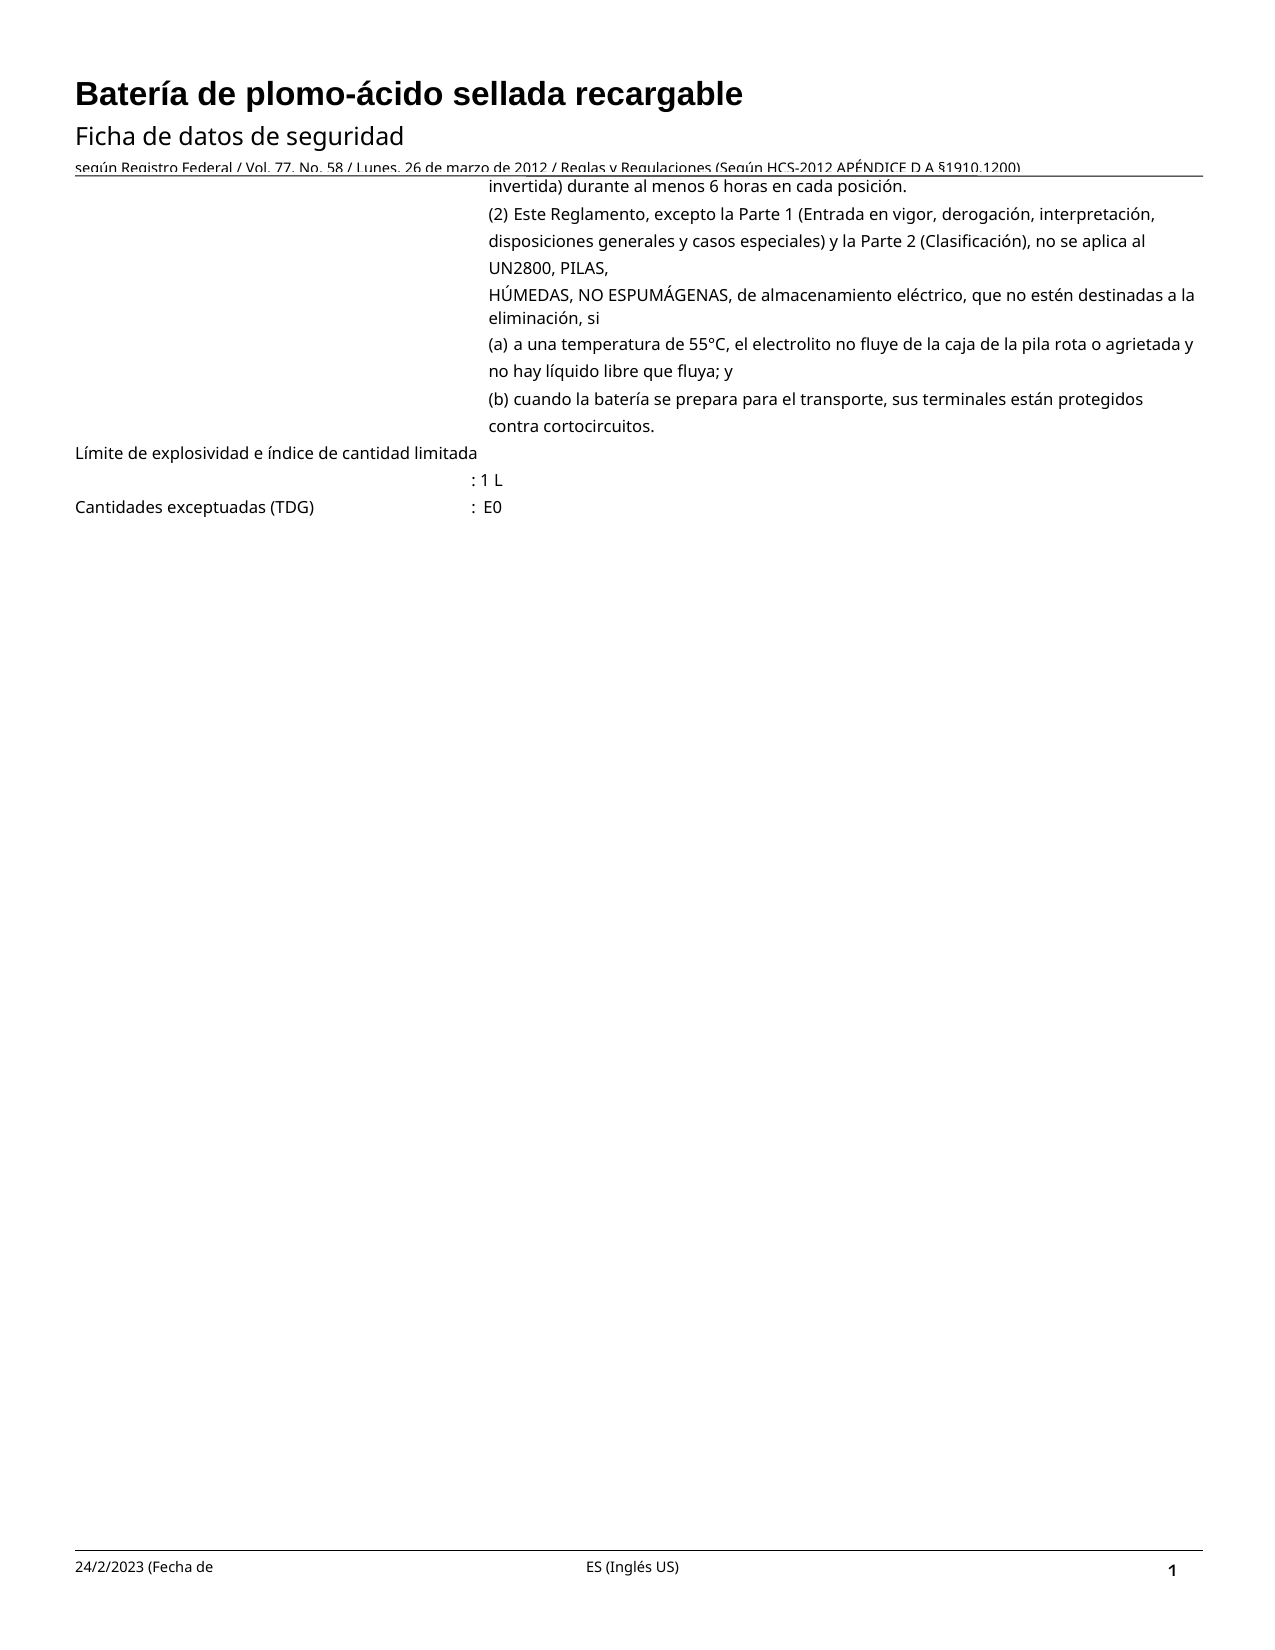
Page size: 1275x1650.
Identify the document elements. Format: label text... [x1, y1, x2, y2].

list a una temperatura de 55°C, el electrolito no fluye de la caja de la pila rota o agrietada y no hay líquido libre que fluya; y [488, 333, 1200, 383]
text HÚMEDAS, NO ESPUMÁGENAS, de almacenamiento eléctrico, que no estén destinadas a la eliminación, si [488, 284, 1217, 329]
list Este Reglamento, excepto la Parte 1 (Entrada en vigor, derogación, interpretación, disposiciones generales y casos especiales) y la Parte 2 (Clasificación), no se aplica al UN2800, PILAS, [488, 202, 1201, 279]
list cuando la batería se prepara para el transporte, sus terminales están protegidos contra cortocircuitos. [488, 387, 1174, 437]
text Límite de explosividad e índice de cantidad limitada : 1 L Cantidades exceptuadas (TDG) : E0 [75, 442, 512, 519]
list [488, 175, 1154, 198]
